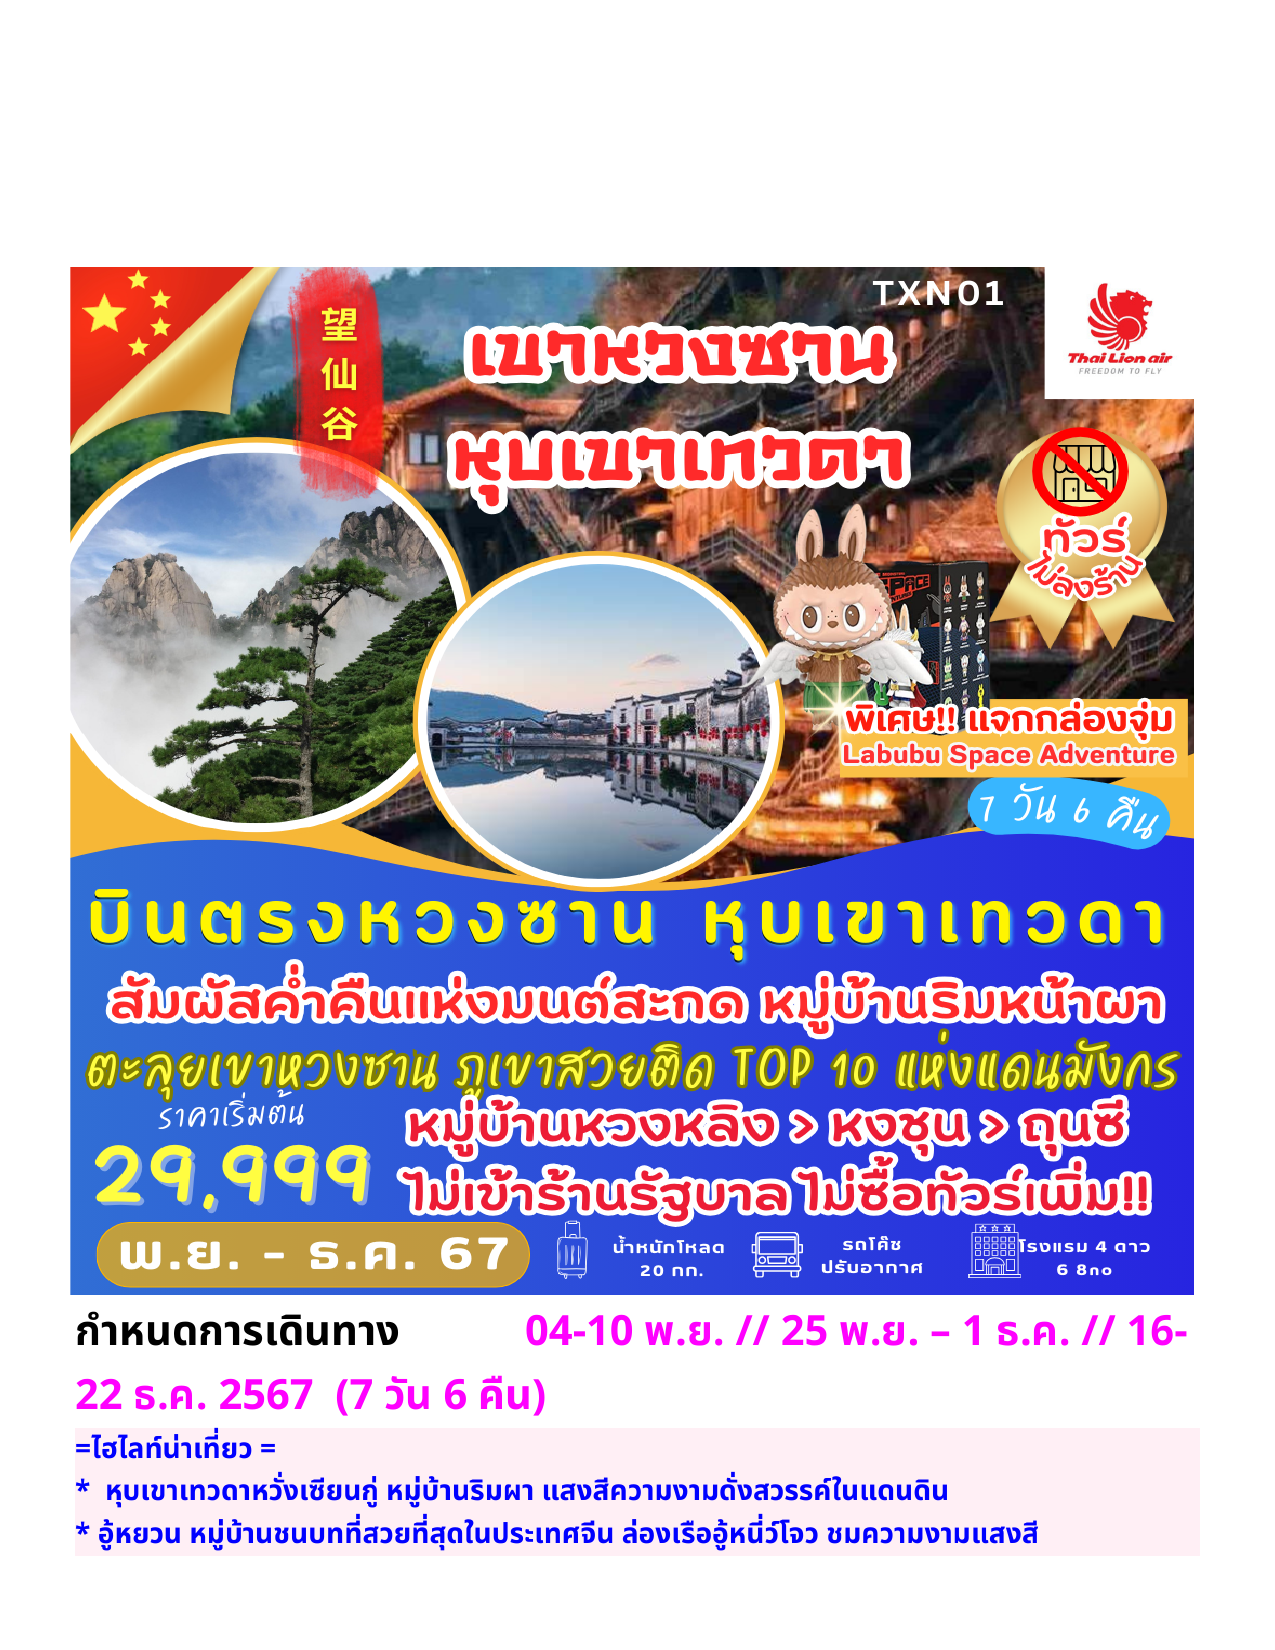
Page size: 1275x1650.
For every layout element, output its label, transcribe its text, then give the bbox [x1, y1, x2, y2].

picture [70, 267, 1194, 1295]
text กำหนดการเดินทาง 04-10 พ.ย. // 25 พ.ย. – 1 ธ.ค. // 16-22 ธ.ค. 2567 (7 วัน 6 คืน) [75, 1301, 1200, 1428]
text * อู้หยวน หมู่บ้านชนบทที่สวยที่สุดในประเทศจีน ล่องเรืออู้หนี่ว์โจว ชมความงามแสงสี [75, 1513, 1200, 1556]
text * หุบเขาเทวดาหวั่งเซียนกู่ หมู่บ้านริมผา แสงสีความงามดั่งสวรรค์ในแดนดิน [75, 1471, 1200, 1513]
text =ไฮไลท์น่าเที่ยว = [75, 1428, 1200, 1471]
